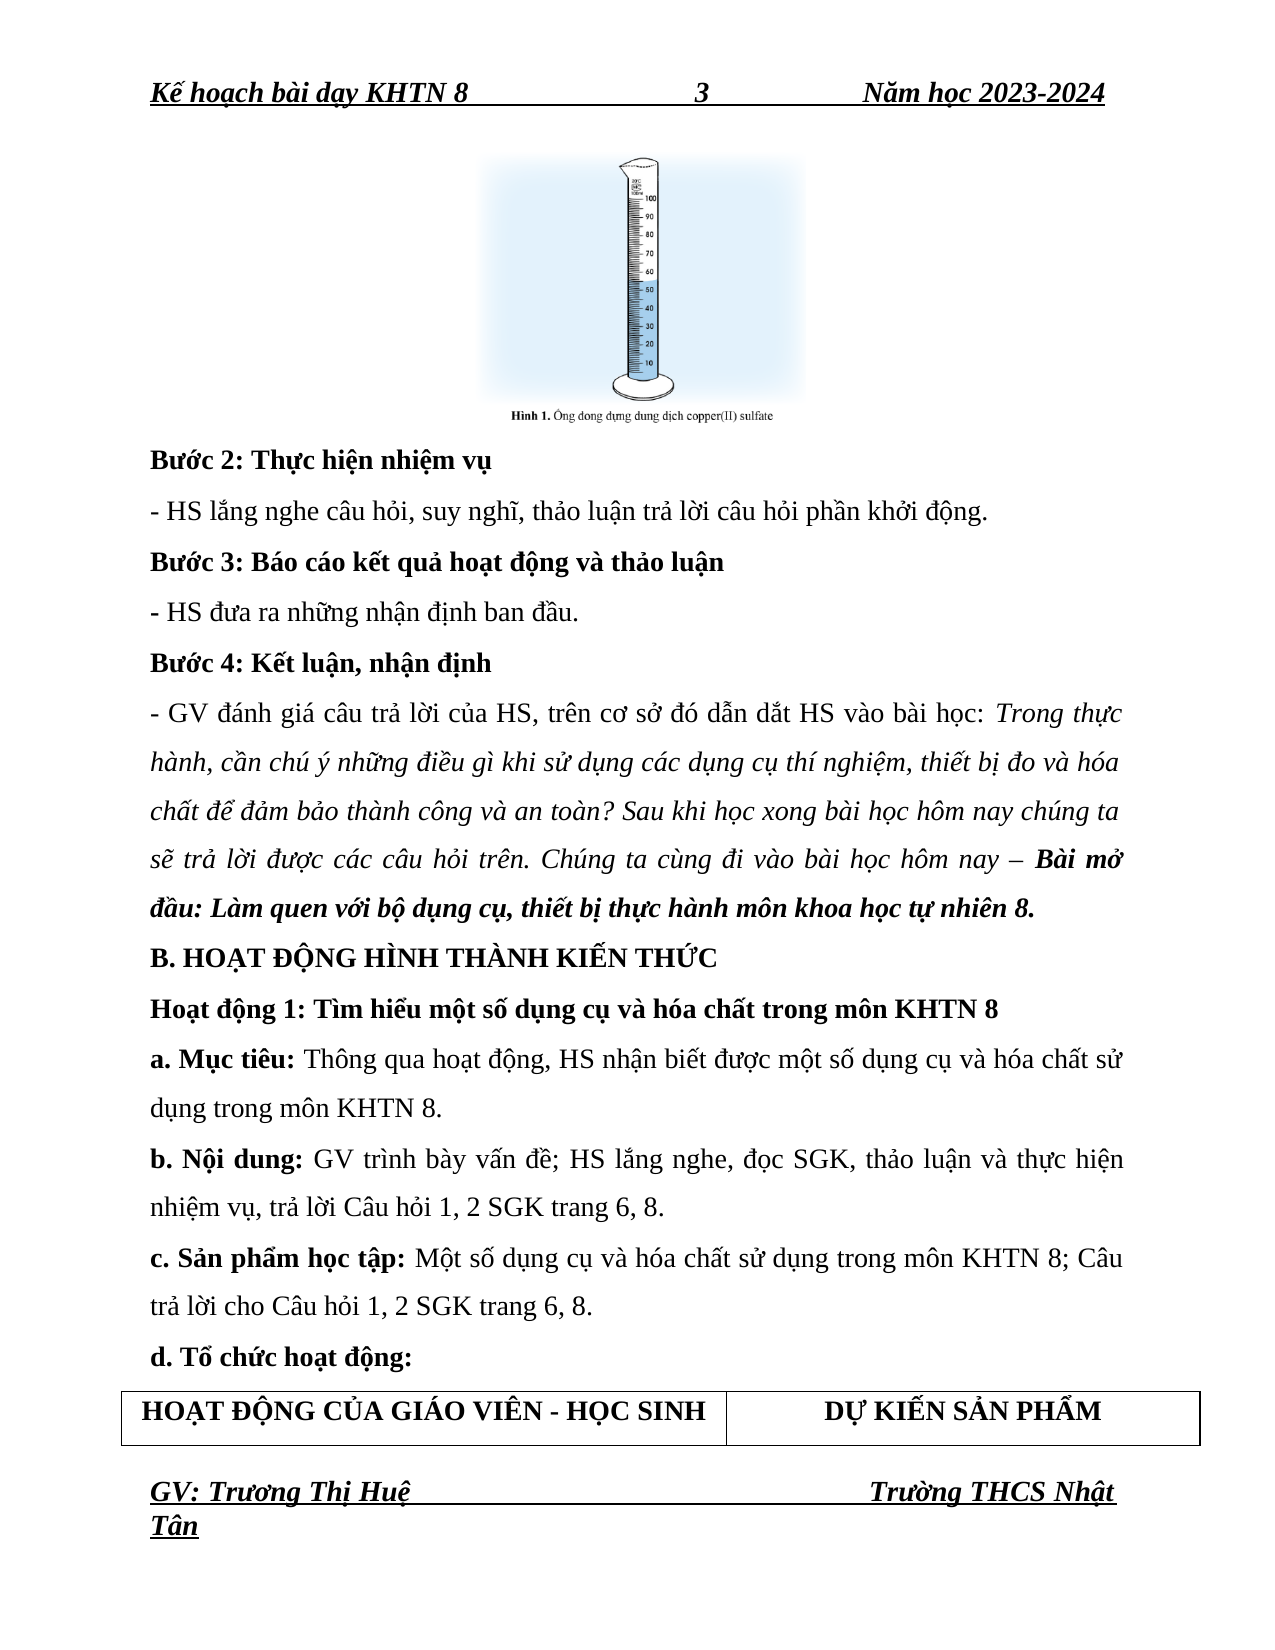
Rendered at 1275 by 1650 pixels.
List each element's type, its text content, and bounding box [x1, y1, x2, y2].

text - GV đánh giá câu trả lời của HS, trên cơ sở đó dẫn dắt HS vào bài học: Trong thực hành, cần chú ý những điều gì khi sử dụng các dụng cụ thí nghiệm, thiết bị đo và hóa chất để đảm bảo thành công và an toàn? Sau khi học xong bài học hôm nay chúng ta sẽ trả lời được các câu hỏi trên. Chúng ta cùng đi vào bài học hôm nay – Bài mở đầu: Làm quen với bộ dụng cụ, thiết bị thực hành môn khoa học tự nhiên 8. [150, 697, 1125, 923]
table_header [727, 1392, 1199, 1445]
text - HS đưa ra những nhận định ban đầu. [150, 595, 1125, 628]
text Bước 3: Báo cáo kết quả hoạt động và thảo luận [150, 545, 1125, 577]
text a. Mục tiêu: Thông qua hoạt động, HS nhận biết được một số dụng cụ và hóa chất sử dụng trong môn KHTN 8. [150, 1043, 1125, 1123]
picture [469, 150, 807, 425]
text Bước 2: Thực hiện nhiệm vụ [150, 443, 1125, 476]
text c. Sản phẩm học tập: Một số dụng cụ và hóa chất sử dụng trong môn KHTN 8; Câu trả lời cho Câu hỏi 1, 2 SGK trang 6, 8. [150, 1241, 1125, 1322]
text d. Tổ chức hoạt động: [150, 1340, 1125, 1372]
text b. Nội dung: GV trình bày vấn đề; HS lắng nghe, đọc SGK, thảo luận và thực hiện nhiệm vụ, trả lời Câu hỏi 1, 2 SGK trang 6, 8. [150, 1142, 1125, 1223]
text B. HOẠT ĐỘNG HÌNH THÀNH KIẾN THỨC [150, 941, 1125, 974]
text - HS lắng nghe câu hỏi, suy nghĩ, thảo luận trả lời câu hỏi phần khởi động. [150, 494, 1125, 526]
text Hoạt động 1: Tìm hiểu một số dụng cụ và hóa chất trong môn KHTN 8 [150, 992, 1125, 1024]
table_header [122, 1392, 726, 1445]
text Bước 4: Kết luận, nhận định [150, 646, 1125, 678]
